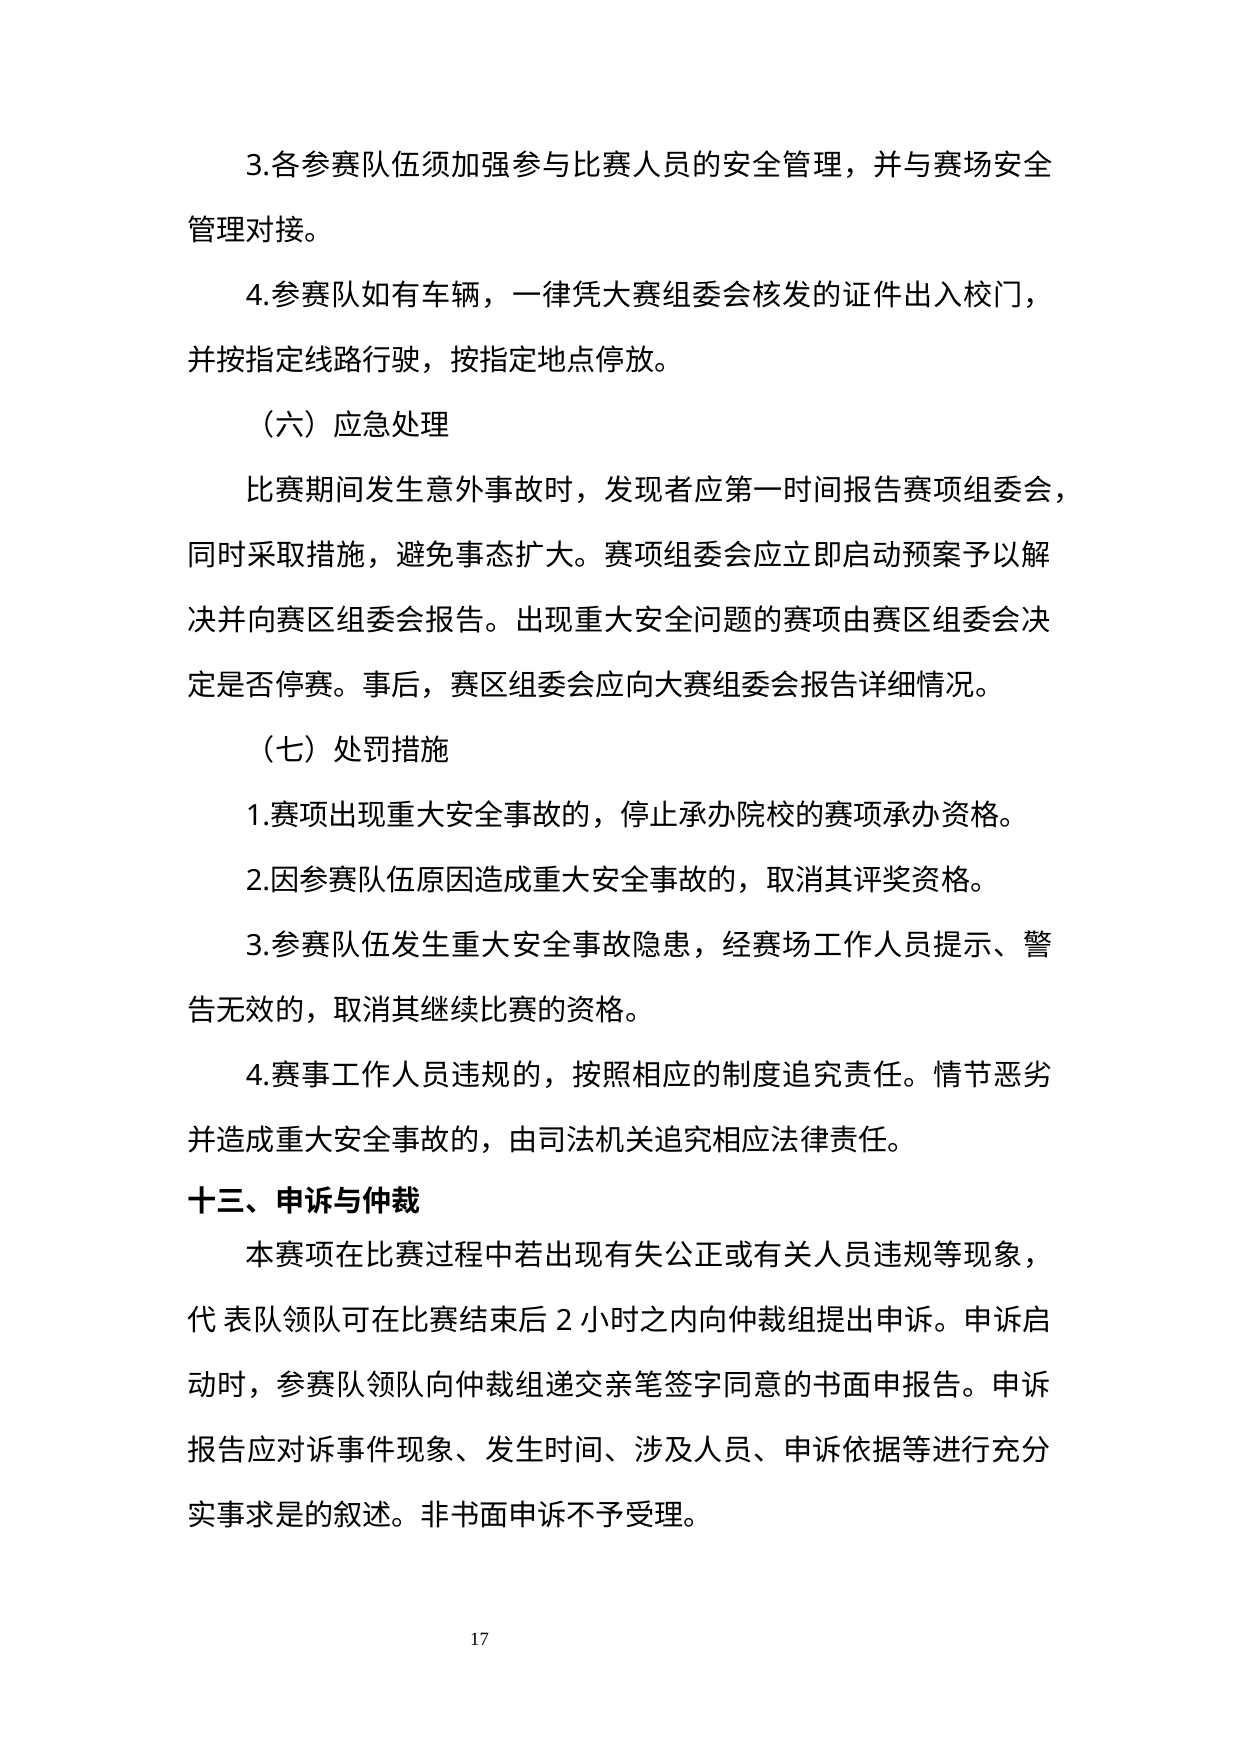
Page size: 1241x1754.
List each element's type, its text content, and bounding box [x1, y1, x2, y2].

text 本赛项在比赛过程中若出现有失公正或有关人员违规等现象，代 表队领队可在比赛结束后 2 小时之内向仲裁组提出申诉。申诉启动时，参赛队领队向仲裁组递交亲笔签字同意的书面申报告。申诉报告应对诉事件现象、发生时间、涉及人员、申诉依据等进行充分实事求是的叙述。非书面申诉不予受理。 [187, 1220, 1053, 1545]
text 3.参赛队伍发生重大安全事故隐患，经赛场工作人员提示、警告无效的，取消其继续比赛的资格。 [187, 910, 1053, 1040]
text 4.参赛队如有车辆，一律凭大赛组委会核发的证件出入校门，并按指定线路行驶，按指定地点停放。 [187, 260, 1053, 390]
text （七）处罚措施 [187, 715, 1053, 780]
text 十三、申诉与仲裁 [187, 1170, 1053, 1220]
text 3.各参赛队伍须加强参与比赛人员的安全管理，并与赛场安全管理对接。 [187, 130, 1053, 260]
text 2.因参赛队伍原因造成重大安全事故的，取消其评奖资格。 [187, 845, 1053, 910]
text 1.赛项出现重大安全事故的，停止承办院校的赛项承办资格。 [187, 780, 1053, 845]
text 4.赛事工作人员违规的，按照相应的制度追究责任。情节恶劣并造成重大安全事故的，由司法机关追究相应法律责任。 [187, 1040, 1053, 1170]
text （六）应急处理 [187, 390, 1053, 455]
text 比赛期间发生意外事故时，发现者应第一时间报告赛项组委会，同时采取措施，避免事态扩大。赛项组委会应立即启动预案予以解决并向赛区组委会报告。出现重大安全问题的赛项由赛区组委会决定是否停赛。事后，赛区组委会应向大赛组委会报告详细情况。 [187, 455, 1053, 715]
